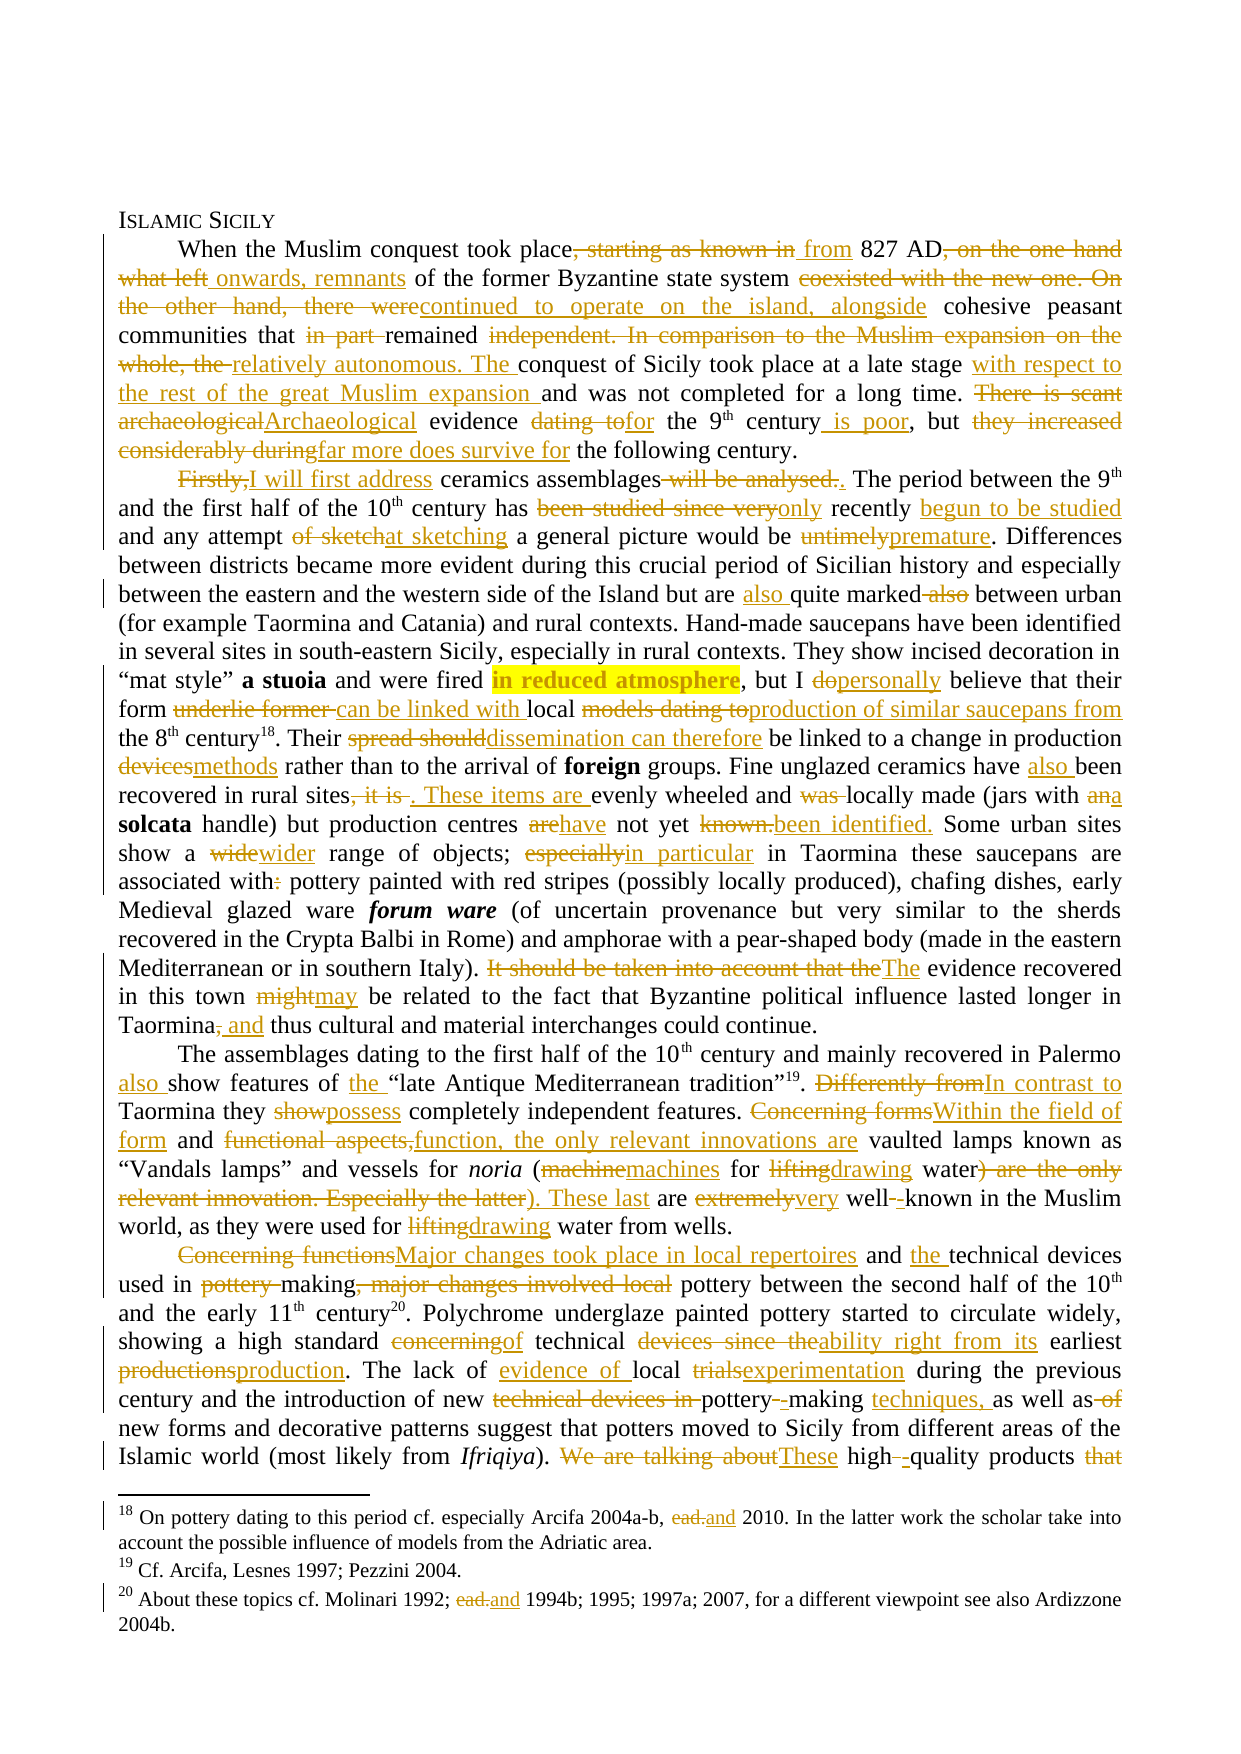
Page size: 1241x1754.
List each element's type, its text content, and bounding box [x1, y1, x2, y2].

text Islamic Sicily [118, 205, 1122, 234]
text The assemblages dating to the first half of the 10th century and mainly recovered in Palermo show features of “late Antique Mediterranean tradition”. Taormina they completely independent features. and vaulted lamps known as “Vandals lamps” and vessels for noria ( for water are wellknown in the Muslim world, as they were used for water from wells. [118, 1039, 1122, 1240]
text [118, 1240, 1122, 1470]
text ceramics assemblages The period between the 9th and the first half of the 10th century has recently and any attempt a general picture would be . Differences between districts became more evident during this crucial period of Sicilian history and especially between the eastern and the western side of the Island but are quite marked between urban (for example Taormina and Catania) and rural contexts. Hand-made saucepans have been identified in several sites in south-eastern Sicily, especially in rural contexts. They show incised decoration in “mat style” a stuoia and were fired in reduced atmosphere, but I believe that their form local the 8th century. Their be linked to a change in production rather than to the arrival of foreign groups. Fine unglazed ceramics have been recovered in rural sitesevenly wheeled and locally made (jars with solcata handle) but production centres not yet Some urban sites show a range of objects; in Taormina these saucepans are associated with pottery painted with red stripes (possibly locally produced), chafing dishes, early Medieval glazed ware forum ware (of uncertain provenance but very similar to the sherds recovered in the Crypta Balbi in Rome) and amphorae with a pear-shaped body (made in the eastern Mediterranean or in southern Italy). evidence recovered in this town be related to the fact that Byzantine political influence lasted longer in Taormina thus cultural and material interchanges could continue. [118, 464, 1122, 1039]
text When the Muslim conquest took place 827 AD of the former Byzantine state system cohesive peasant communities that remained conquest of Sicily took place at a late stage and was not completed for a long time. evidence the 9th century, but the following century. [118, 234, 1122, 464]
